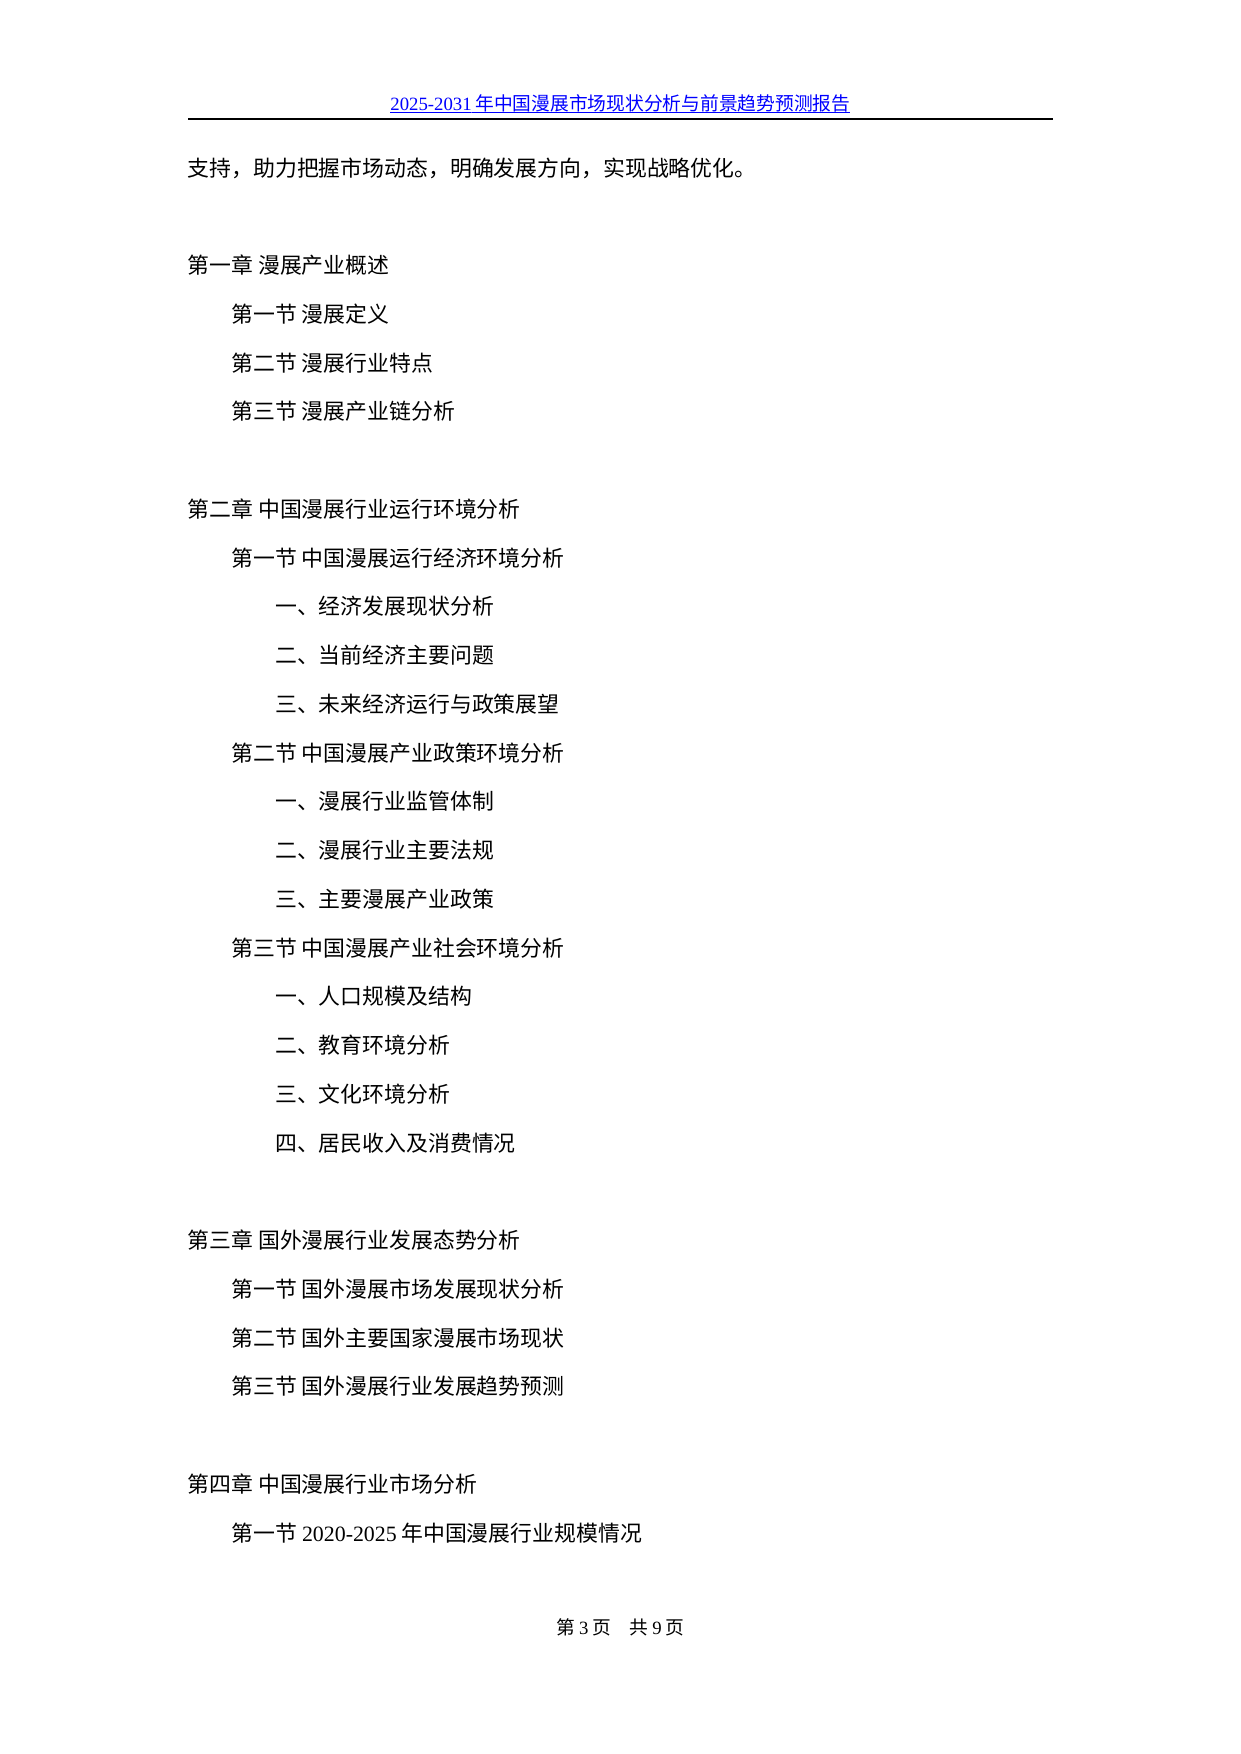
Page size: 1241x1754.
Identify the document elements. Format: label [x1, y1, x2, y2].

text [187, 150, 1053, 1548]
